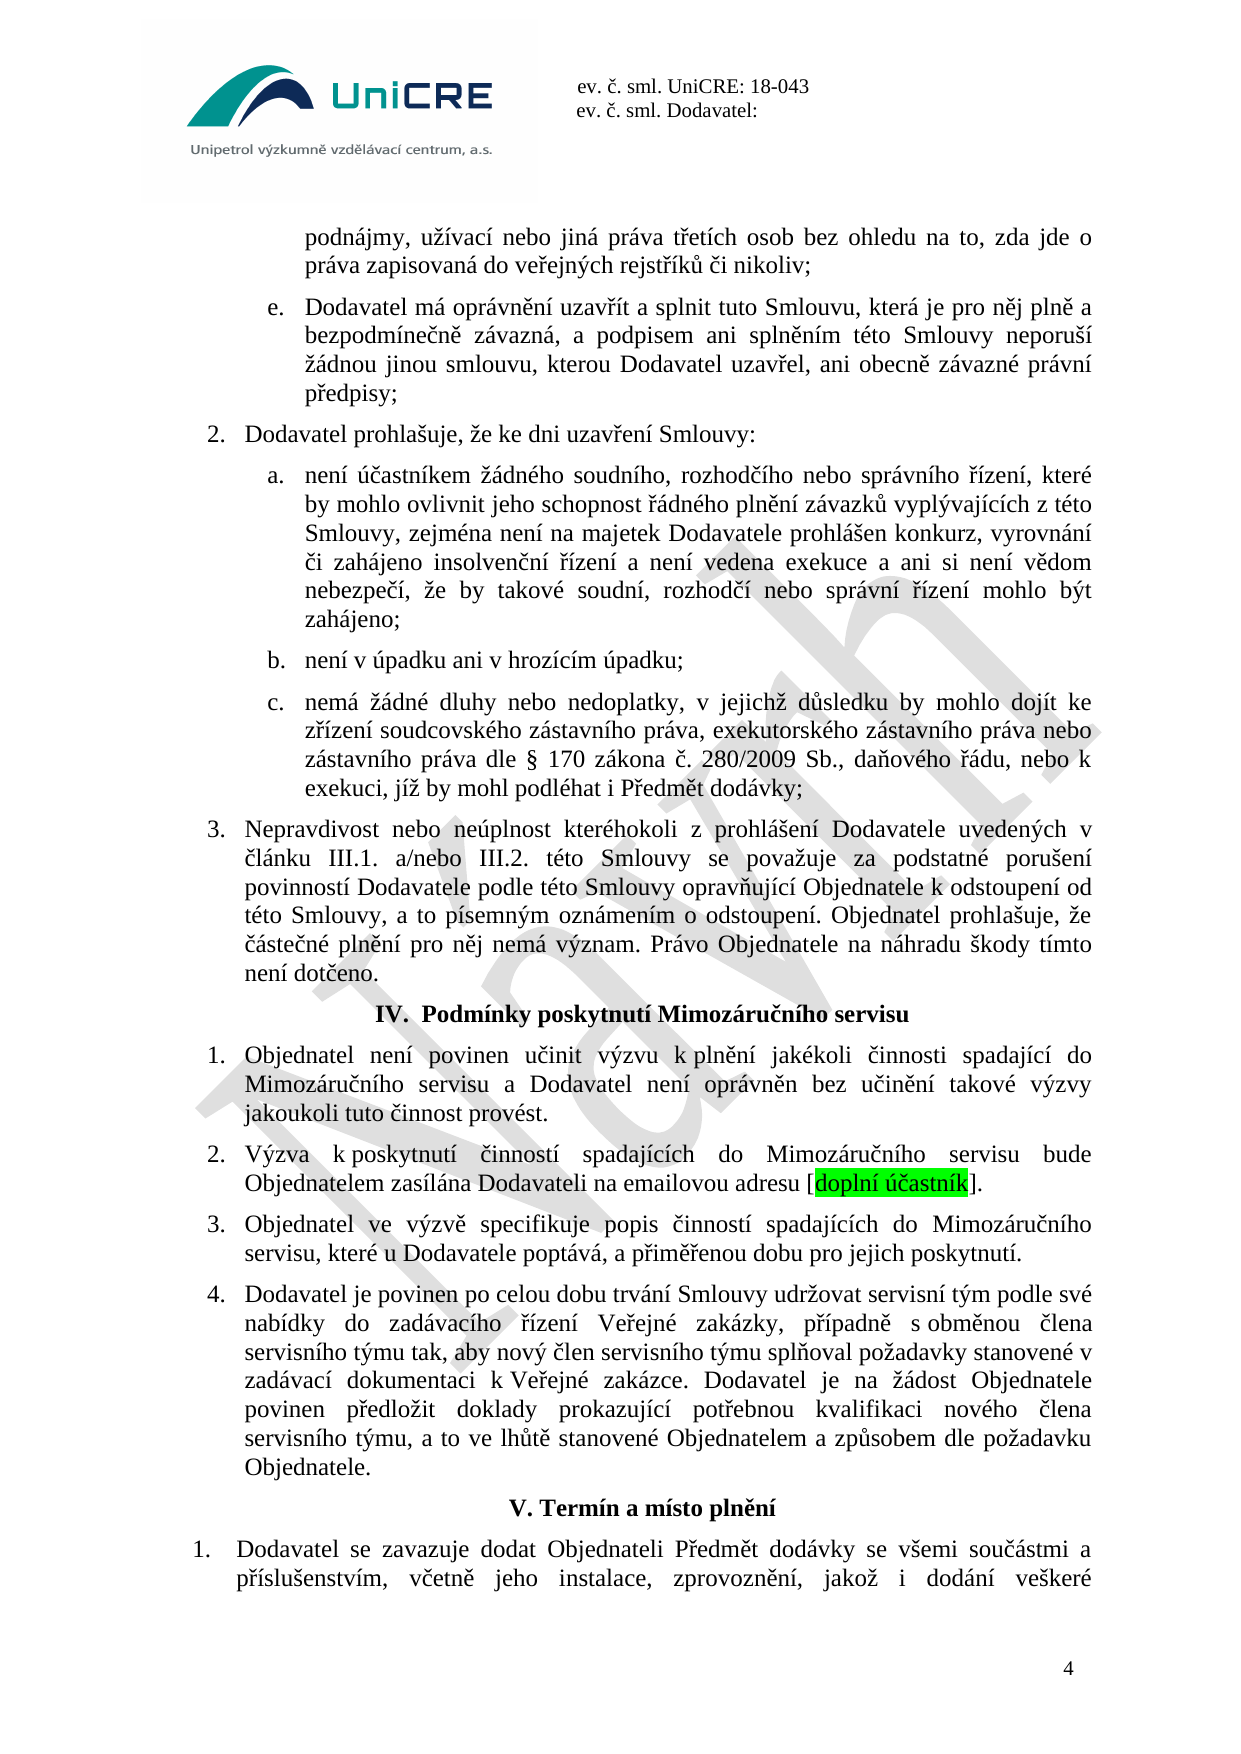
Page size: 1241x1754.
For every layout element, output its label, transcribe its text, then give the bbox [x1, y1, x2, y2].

list Dodavatel má oprávnění uzavřít a splnit tuto Smlouvu, která je pro něj plně a bezpodmínečně závazná, a podpisem ani splněním této Smlouvy neporuší žádnou jinou smlouvu, kterou Dodavatel uzavřel, ani obecně závazné právní předpisy; [267, 292, 1093, 407]
list Nepravdivost nebo neúplnost kteréhokoli z prohlášení Dodavatele uvedených v článku III.1. a/nebo III.2. této Smlouvy se považuje za podstatné porušení povinností Dodavatele podle této Smlouvy opravňující Objednatele k odstoupení od této Smlouvy, a to písemným oznámením o odstoupení. Objednatel prohlašuje, že částečné plnění pro něj nemá význam. Právo Objednatele na náhradu škody tímto není dotčeno. [207, 814, 1093, 987]
list Objednatel není povinen učinit výzvu k plnění jakékoli činnosti spadající do Mimozáručního servisu a Dodavatel není oprávněn bez učinění takové výzvy jakoukoli tuto činnost provést. [207, 1040, 1093, 1127]
list není v úpadku ani v hrozícím úpadku; [267, 645, 1093, 674]
list Výzva k poskytnutí činností spadajících do Mimozáručního servisu bude Objednatelem zasílána Dodavateli na emailovou adresu [doplní účastník]. [207, 1139, 1093, 1197]
text IV. Podmínky poskytnutí Mimozáručního servisu [192, 999, 1093, 1028]
list Objednatel ve výzvě specifikuje popis činností spadajících do Mimozáručního servisu, které u Dodavatele poptává, a přiměřenou dobu pro jejich poskytnutí. [207, 1209, 1093, 1267]
list Dodavatel prohlašuje, že ke dni uzavření Smlouvy: [207, 419, 1093, 448]
picture [140, 19, 538, 203]
list nemá žádné dluhy nebo nedoplatky, v jejichž důsledku by mohlo dojít ke zřízení soudcovského zástavního práva, exekutorského zástavního práva nebo zástavního práva dle § 170 zákona č. 280/2009 Sb., daňového řádu, nebo k exekuci, jíž by mohl podléhat i Předmět dodávky; [267, 687, 1093, 802]
list Dodavatel je povinen po celou dobu trvání Smlouvy udržovat servisní tým podle své nabídky do zadávacího řízení Veřejné zakázky, případně s obměnou člena servisního týmu tak, aby nový člen servisního týmu splňoval požadavky stanovené v zadávací dokumentaci k Veřejné zakázce. Dodavatel je na žádost Objednatele povinen předložit doklady prokazující potřebnou kvalifikaci nového člena servisního týmu, a to ve lhůtě stanovené Objednatelem a způsobem dle požadavku Objednatele. [207, 1279, 1093, 1480]
list není účastníkem žádného soudního, rozhodčího nebo správního řízení, které by mohlo ovlivnit jeho schopnost řádného plnění závazků vyplývajících z této Smlouvy, zejména není na majetek Dodavatele prohlášen konkurz, vyrovnání či zahájeno insolvenční řízení a není vedena exekuce a ani si není vědom nebezpečí, že by takové soudní, rozhodčí nebo správní řízení mohlo být zahájeno; [267, 460, 1093, 633]
text V. Termín a místo plnění [192, 1493, 1093, 1522]
